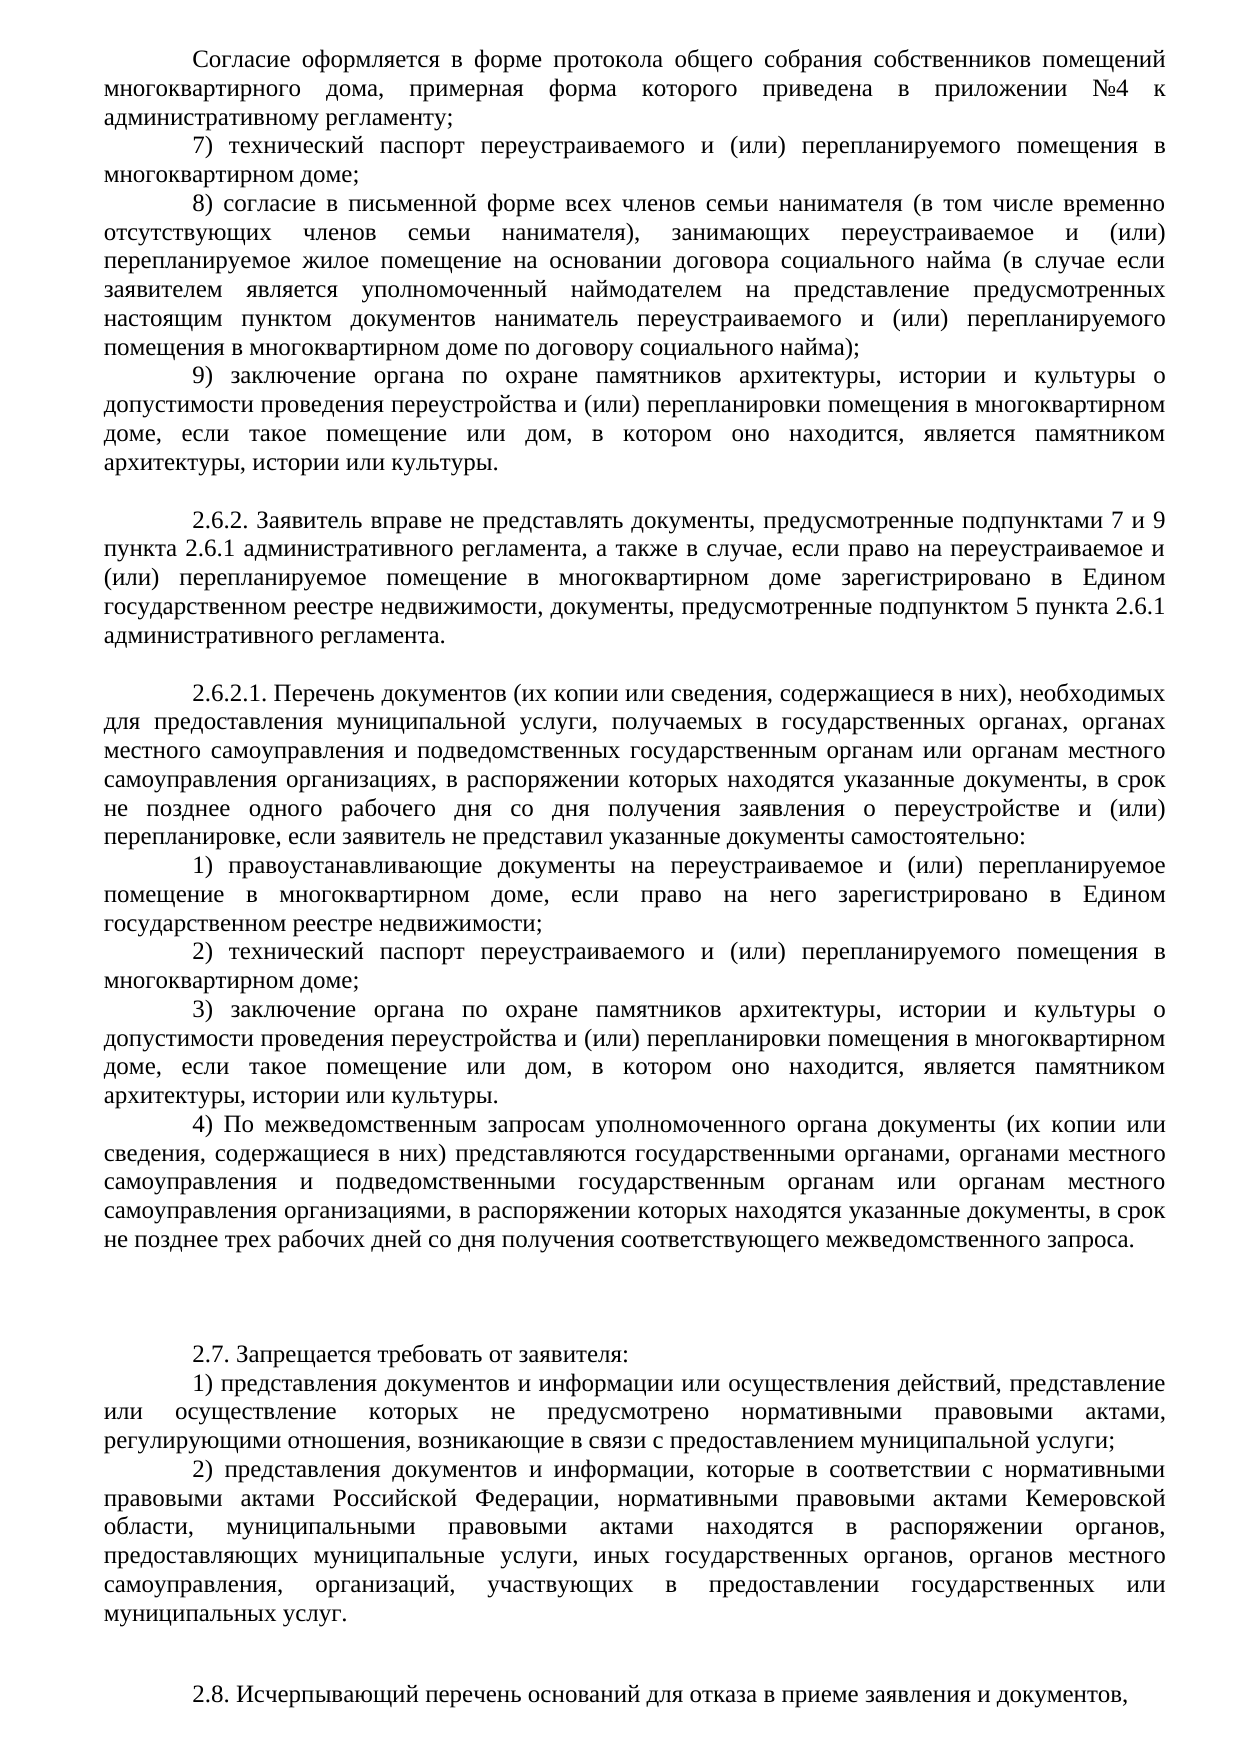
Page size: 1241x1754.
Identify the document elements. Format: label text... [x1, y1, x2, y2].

text 2.6.2. Заявитель вправе не представлять документы, предусмотренные подпунктами 7 и 9 пункта 2.6.1 административного регламента, а также в случае, если право на переустраиваемое и (или) перепланируемое помещение в многоквартирном доме зарегистрировано в Едином государственном реестре недвижимости, документы, предусмотренные подпунктом 5 пункта 2.6.1 административного регламента. [103, 505, 1167, 648]
text 8) согласие в письменной форме всех членов семьи нанимателя (в том числе временно отсутствующих членов семьи нанимателя), занимающих переустраиваемое и (или) перепланируемое жилое помещение на основании договора социального найма (в случае если заявителем является уполномоченный наймодателем на представление предусмотренных настоящим пунктом документов наниматель переустраиваемого и (или) перепланируемого помещения в многоквартирном доме по договору социального найма); [103, 188, 1167, 361]
text 7) технический паспорт переустраиваемого и (или) перепланируемого помещения в многоквартирном доме; [103, 131, 1167, 188]
text 9) заключение органа по охране памятников архитектуры, истории и культуры о допустимости проведения переустройства и (или) перепланировки помещения в многоквартирном доме, если такое помещение или дом, в котором оно находится, является памятником архитектуры, истории или культуры. [103, 361, 1167, 476]
text 1) правоустанавливающие документы на переустраиваемое и (или) перепланируемое помещение в многоквартирном доме, если право на него зарегистрировано в Едином государственном реестре недвижимости; [103, 850, 1167, 936]
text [103, 1679, 1167, 1708]
text 1) представления документов и информации или осуществления действий, представление или осуществление которых не предусмотрено нормативными правовыми актами, регулирующими отношения, возникающие в связи с предоставлением муниципальной услуги; [103, 1368, 1167, 1454]
text 4) По межведомственным запросам уполномоченного органа документы (их копии или сведения, содержащиеся в них) представляются государственными органами, органами местного самоуправления и подведомственными государственным органам или органам местного самоуправления организациями, в распоряжении которых находятся указанные документы, в срок не позднее трех рабочих дней со дня получения соответствующего межведомственного запроса. [103, 1109, 1167, 1253]
text 3) заключение органа по охране памятников архитектуры, истории и культуры о допустимости проведения переустройства и (или) перепланировки помещения в многоквартирном доме, если такое помещение или дом, в котором оно находится, является памятником архитектуры, истории или культуры. [103, 994, 1167, 1109]
text 2.6.2.1. Перечень документов (их копии или сведения, содержащиеся в них), необходимых для предоставления муниципальной услуги, получаемых в государственных органах, органах местного самоуправления и подведомственных государственным органам или органам местного самоуправления организациях, в распоряжении которых находятся указанные документы, в срок не позднее одного рабочего дня со дня получения заявления о переустройстве и (или) перепланировке, если заявитель не представил указанные документы самостоятельно: [103, 678, 1167, 850]
text 2) представления документов и информации, которые в соответствии с нормативными правовыми актами Российской Федерации, нормативными правовыми актами Кемеровской области, муниципальными правовыми актами находятся в распоряжении органов, предоставляющих муниципальные услуги, иных государственных органов, органов местного самоуправления, организаций, участвующих в предоставлении государственных или муниципальных услуг. [103, 1454, 1167, 1626]
text 2.7. Запрещается требовать от заявителя: [103, 1339, 1167, 1368]
text 2) технический паспорт переустраиваемого и (или) перепланируемого помещения в многоквартирном доме; [103, 936, 1167, 994]
text Согласие оформляется в форме протокола общего собрания собственников помещений многоквартирного дома, примерная форма которого приведена в приложении №4 к административному регламенту; [103, 44, 1167, 131]
